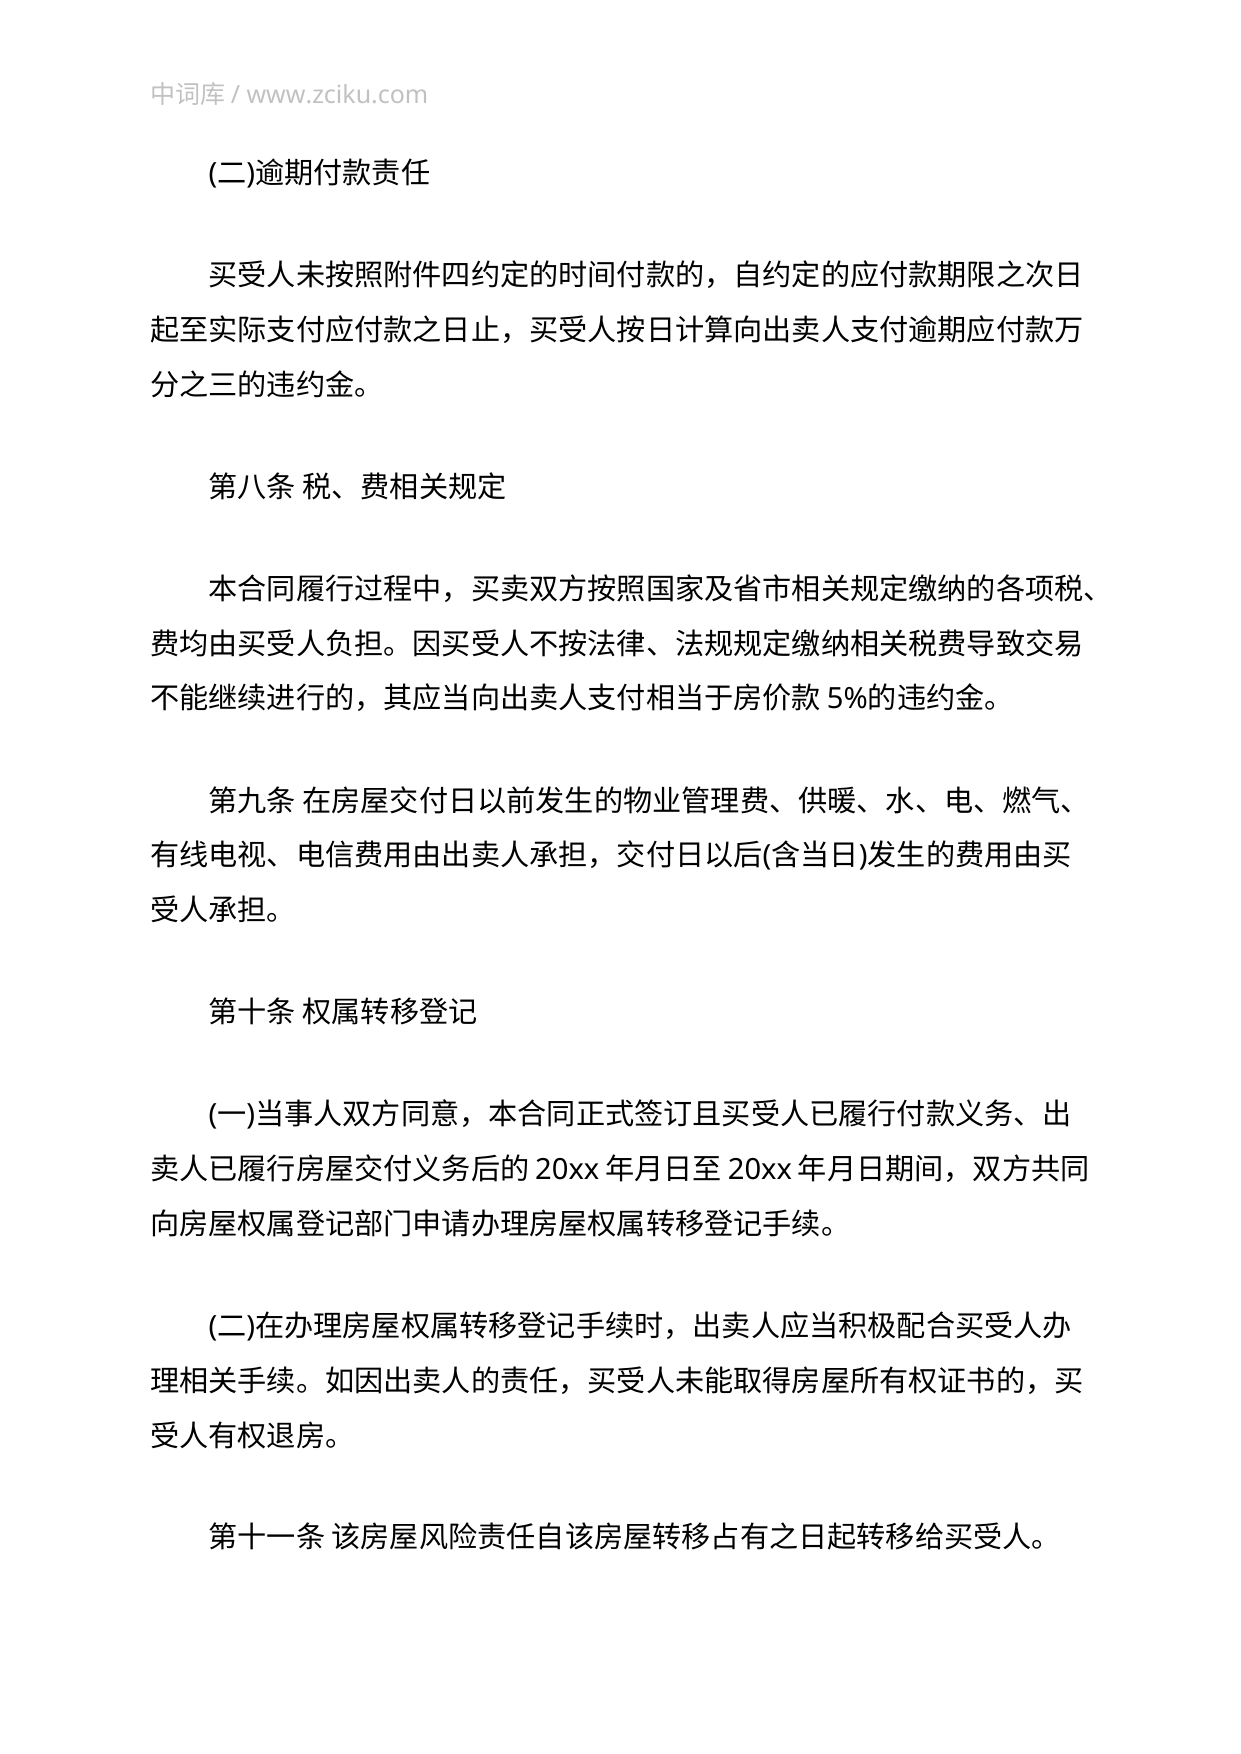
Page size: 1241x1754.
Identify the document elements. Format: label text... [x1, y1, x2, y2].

text (二)在办理房屋权属转移登记手续时，出卖人应当积极配合买受人办理相关手续。如因出卖人的责任，买受人未能取得房屋所有权证书的，买受人有权退房。 [150, 1302, 1090, 1454]
text (二)逾期付款责任 [150, 150, 1090, 192]
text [150, 1514, 1090, 1556]
text 买受人未按照附件四约定的时间付款的，自约定的应付款期限之次日起至实际支付应付款之日止，买受人按日计算向出卖人支付逾期应付款万分之三的违约金。 [150, 252, 1090, 404]
text 第九条 在房屋交付日以前发生的物业管理费、供暖、水、电、燃气、有线电视、电信费用由出卖人承担，交付日以后(含当日)发生的费用由买受人承担。 [150, 777, 1090, 929]
text 第八条 税、费相关规定 [150, 463, 1090, 506]
text (一)当事人双方同意，本合同正式签订且买受人已履行付款义务、出卖人已履行房屋交付义务后的20xx年月日至20xx年月日期间，双方共同向房屋权属登记部门申请办理房屋权属转移登记手续。 [150, 1091, 1090, 1243]
text 第十条 权属转移登记 [150, 989, 1090, 1031]
text 本合同履行过程中，买卖双方按照国家及省市相关规定缴纳的各项税、费均由买受人负担。因买受人不按法律、法规规定缴纳相关税费导致交易不能继续进行的，其应当向出卖人支付相当于房价款5%的违约金。 [150, 565, 1090, 717]
